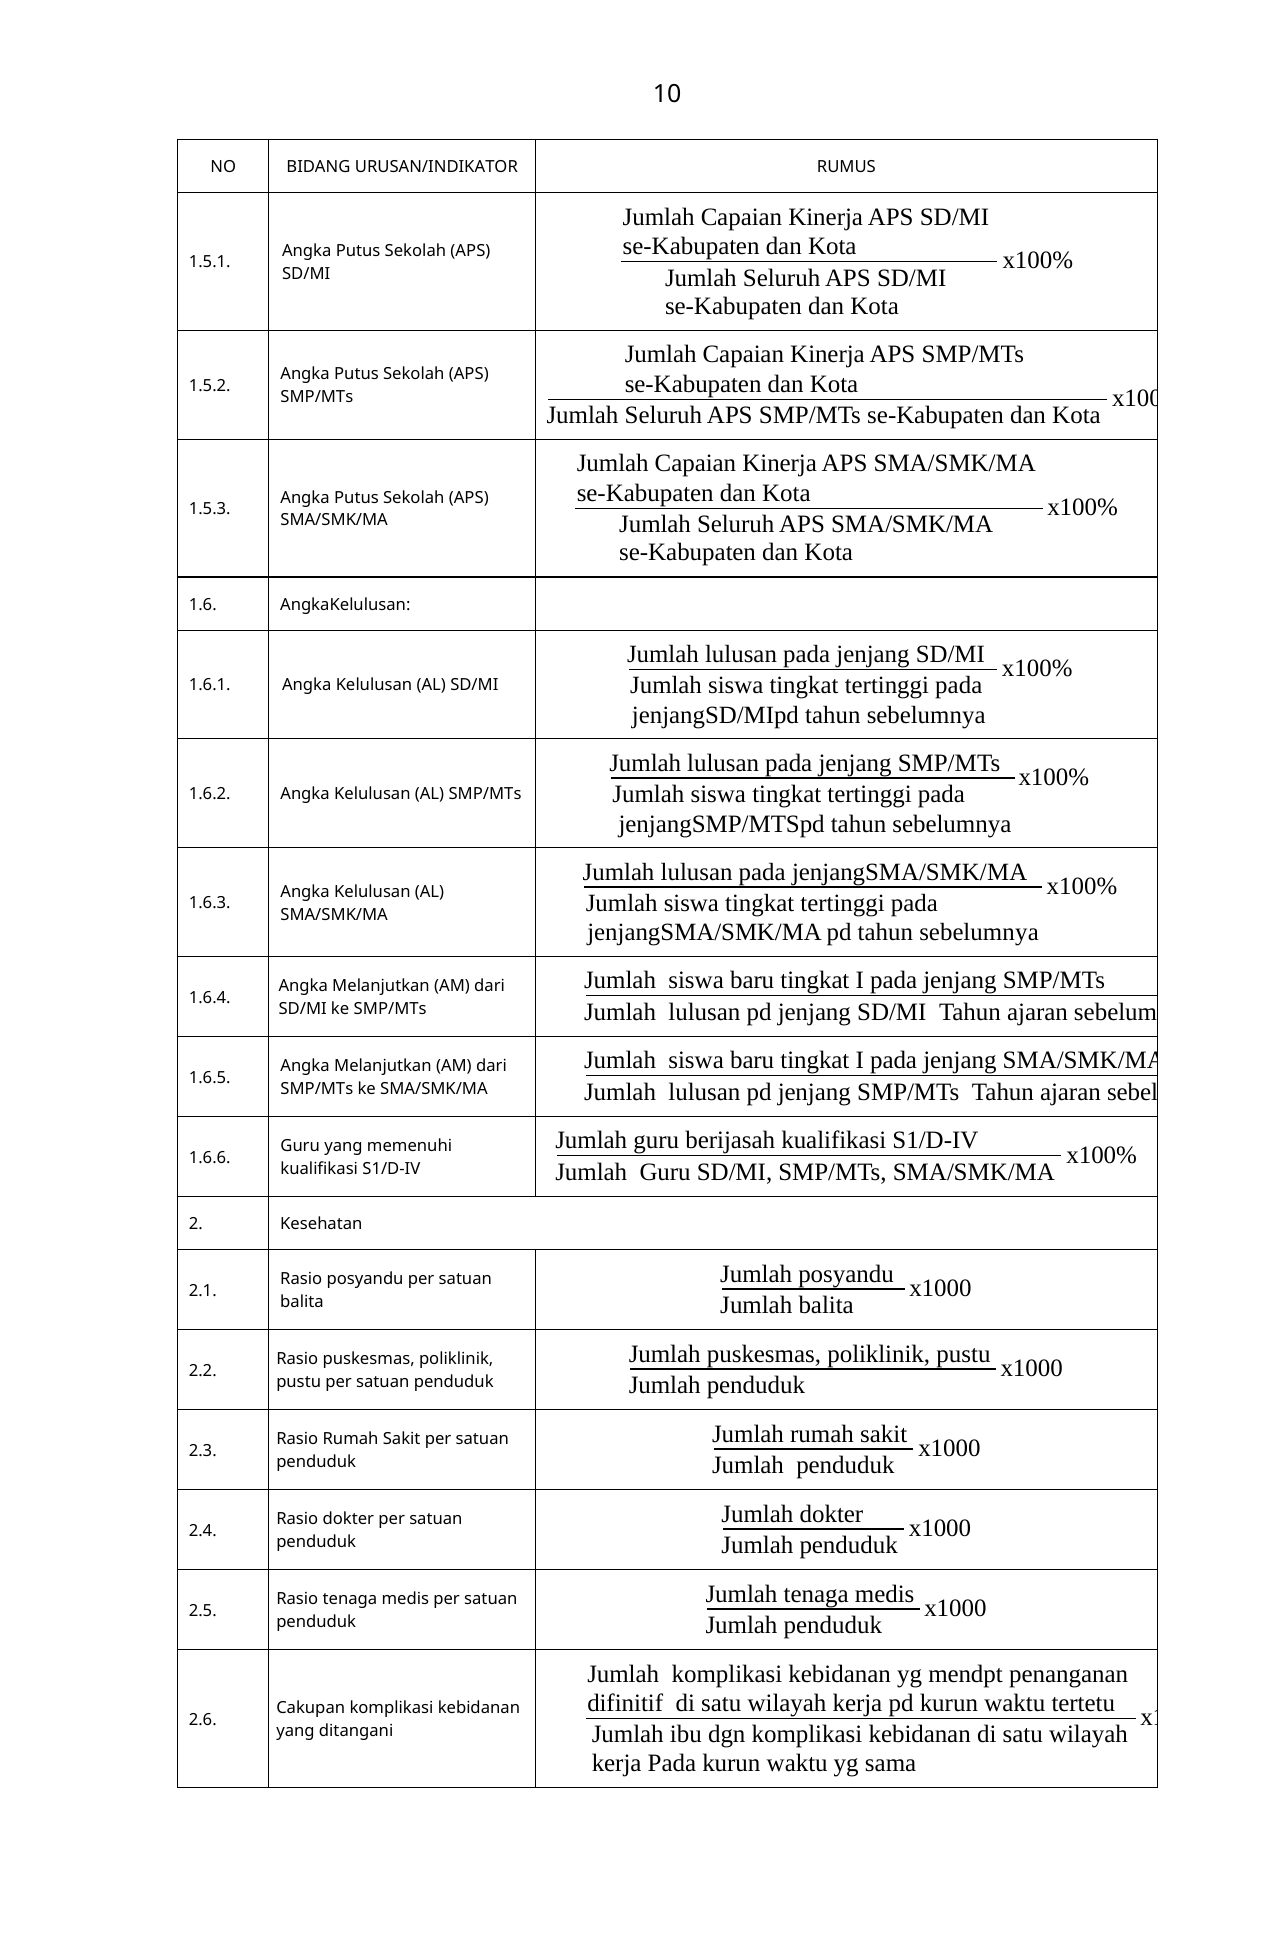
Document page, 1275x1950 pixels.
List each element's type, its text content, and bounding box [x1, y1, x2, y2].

table_cell [178, 848, 268, 956]
table_cell Rasio Rumah Sakit per satuan penduduk [269, 1410, 535, 1489]
table_cell [536, 1117, 1157, 1196]
table_cell [178, 578, 268, 629]
table_cell [536, 1330, 1157, 1409]
table_cell [536, 1570, 1157, 1649]
table_cell [178, 331, 268, 439]
table_cell [536, 1410, 1157, 1489]
table_cell Rasio puskesmas, poliklinik, pustu per satuan penduduk [269, 1330, 535, 1409]
table_cell [178, 957, 268, 1036]
table_cell [178, 1197, 268, 1249]
table_cell Angka Kelulusan (AL) SMA/SMK/MA [269, 848, 535, 956]
table_cell [536, 1490, 1157, 1569]
table_header BIDANG URUSAN/INDIKATOR [269, 140, 535, 192]
table_cell Angka Putus Sekolah (APS) SMP/MTs [269, 331, 535, 439]
table_cell [178, 1570, 268, 1649]
table_cell [536, 1037, 1157, 1116]
table_cell [536, 193, 1157, 330]
table_cell [178, 1250, 268, 1329]
table_cell [536, 848, 1157, 956]
table_cell [178, 1410, 268, 1489]
table_cell Angka Kelulusan (AL) SMP/MTs [269, 739, 535, 847]
table_cell [178, 631, 268, 738]
table_cell [178, 1037, 268, 1116]
table_cell [536, 331, 1157, 439]
table_cell [178, 1650, 268, 1787]
table_cell Kesehatan [269, 1197, 1157, 1249]
table_cell [536, 957, 1157, 1036]
table_cell [178, 739, 268, 847]
table_cell [536, 739, 1157, 847]
table_header RUMUS [536, 140, 1157, 192]
table_cell AngkaKelulusan: [269, 578, 535, 629]
table_cell Angka Putus Sekolah (APS) SD/MI [269, 193, 535, 330]
table_cell [536, 578, 1157, 629]
table_cell Angka Melanjutkan (AM) dari SD/MI ke SMP/MTs [269, 957, 535, 1036]
table_cell Guru yang memenuhi kualifikasi S1/D-IV [269, 1117, 535, 1196]
table_cell [178, 440, 268, 576]
table_cell [536, 1650, 1157, 1787]
table_cell [536, 440, 1157, 576]
table_cell Angka Kelulusan (AL) SD/MI [269, 631, 535, 738]
table_cell [178, 1490, 268, 1569]
table_header NO [178, 140, 268, 192]
table_cell [536, 631, 1157, 738]
table_cell Angka Putus Sekolah (APS) SMA/SMK/MA [269, 440, 535, 576]
table_cell [536, 1250, 1157, 1329]
table_cell Rasio posyandu per satuan balita [269, 1250, 535, 1329]
table_cell Angka Melanjutkan (AM) dari SMP/MTs ke SMA/SMK/MA [269, 1037, 535, 1116]
table_cell Cakupan komplikasi kebidanan yang ditangani [269, 1650, 535, 1787]
table_cell Rasio dokter per satuan penduduk [269, 1490, 535, 1569]
table_cell Rasio tenaga medis per satuan penduduk [269, 1570, 535, 1649]
table_cell [178, 193, 268, 330]
table_cell [178, 1330, 268, 1409]
table_cell [178, 1117, 268, 1196]
